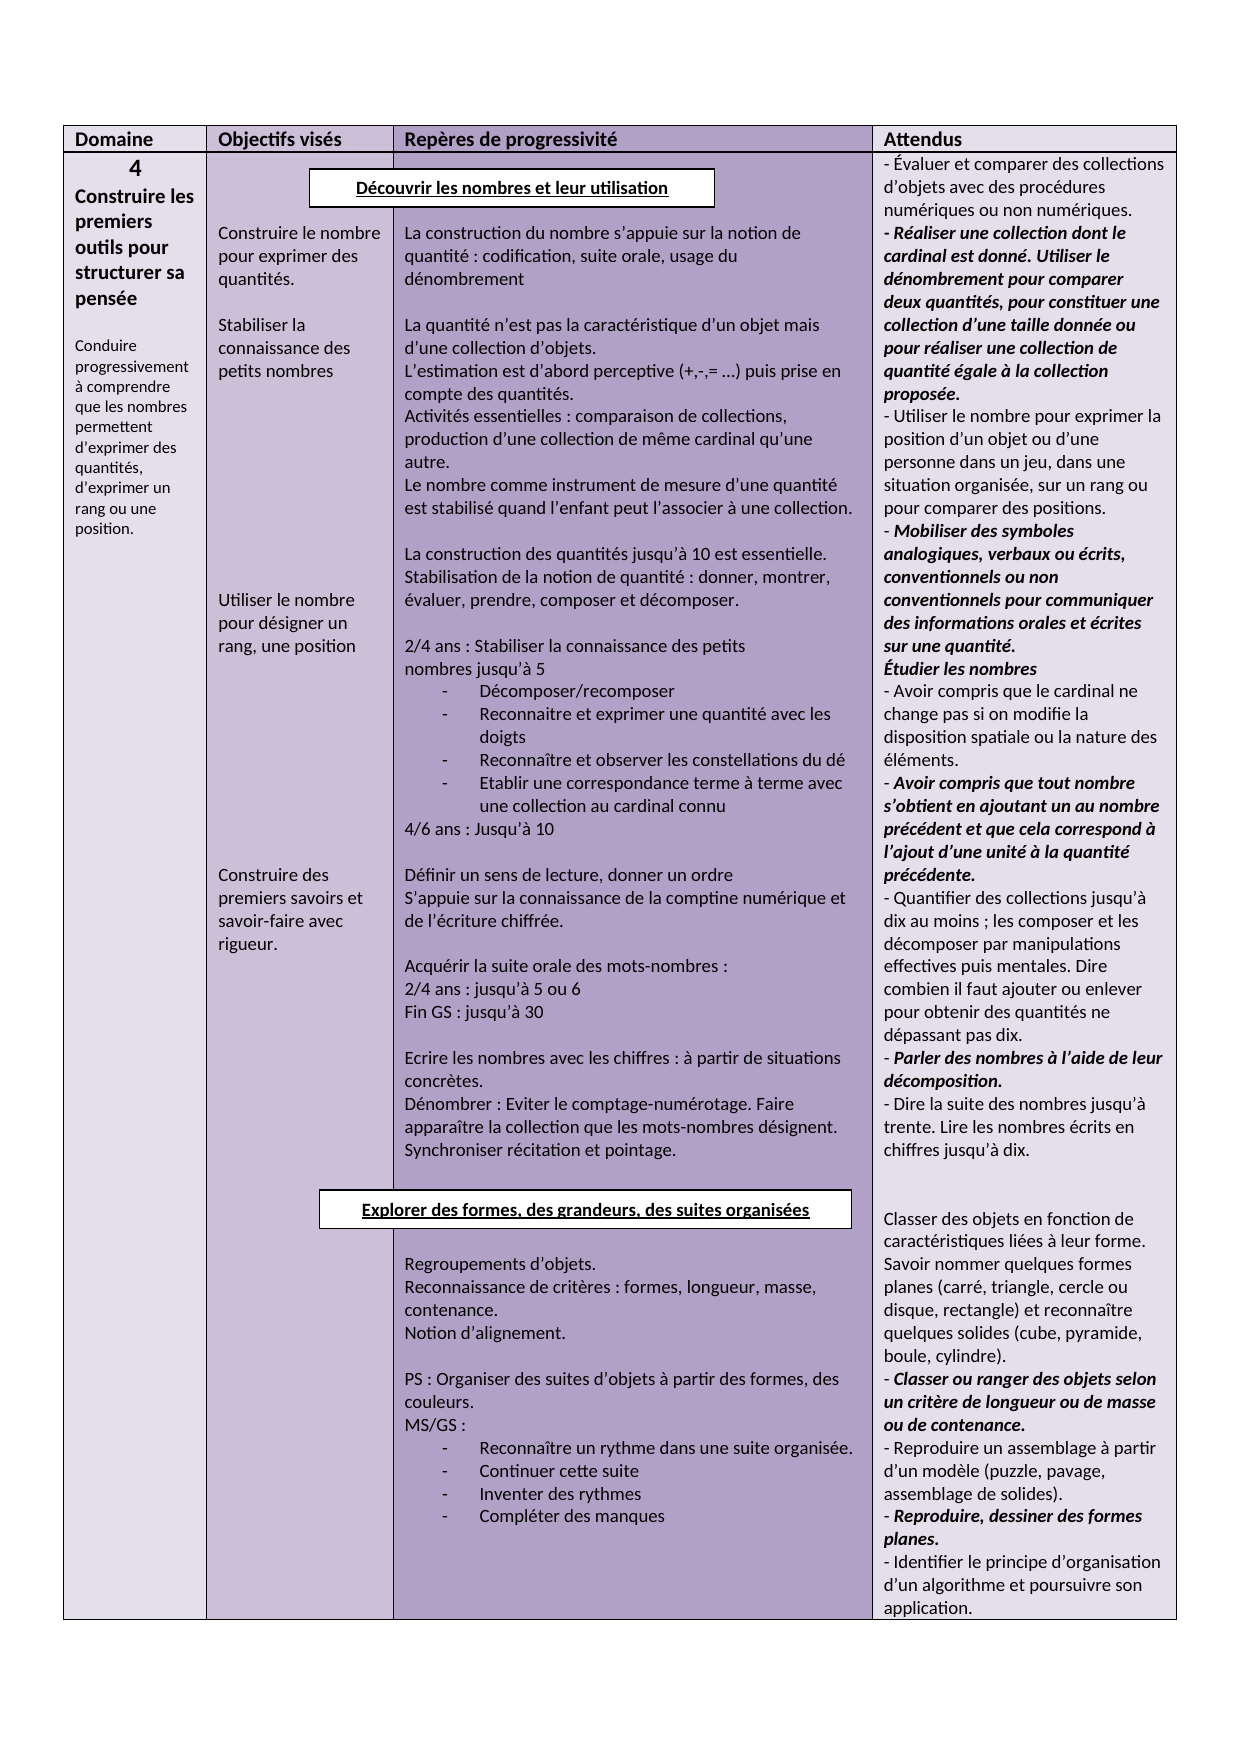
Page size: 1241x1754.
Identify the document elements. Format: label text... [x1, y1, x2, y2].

table_cell 4 Construire les premiers outils pour structurer sa pensée Conduire progressivement à comprendre que les nombres permettent d’exprimer des quantités, d’exprimer un rang ou une position. [64, 153, 206, 1619]
table_cell - Évaluer et comparer des collections d’objets avec des procédures numériques ou non numériques. - Réaliser une collection dont le cardinal est donné. Utiliser le dénombrement pour comparer deux quantités, pour constituer une collection d’une taille donnée ou pour réaliser une collection de quantité égale à la collection proposée. - Utiliser le nombre pour exprimer la position d’un objet ou d’une personne dans un jeu, dans une situation organisée, sur un rang ou pour comparer des positions. - Mobiliser des symboles analogiques, verbaux ou écrits, conventionnels ou non conventionnels pour communiquer des informations orales et écrites sur une quantité. Étudier les nombres - Avoir compris que le cardinal ne change pas si on modifie la disposition spatiale ou la nature des éléments. - Avoir compris que tout nombre s’obtient en ajoutant un au nombre précédent et que cela correspond à l’ajout d’une unité à la quantité précédente. - Quantifier des collections jusqu’à dix au moins ; les composer et les décomposer par manipulations effectives puis mentales. Dire combien il faut ajouter ou enlever pour obtenir des quantités ne dépassant pas dix. - Parler des nombres à l’aide de leur décomposition. - Dire la suite des nombres jusqu’à trente. Lire les nombres écrits en chiffres jusqu’à dix. Classer des objets en fonction de caractéristiques liées à leur forme. Savoir nommer quelques formes planes (carré, triangle, cercle ou disque, rectangle) et reconnaître quelques solides (cube, pyramide, boule, cylindre). - Classer ou ranger des objets selon un critère de longueur ou de masse ou de contenance. - Reproduire un assemblage à partir d’un modèle (puzzle, pavage, assemblage de solides). - Reproduire, dessiner des formes planes. - Identifier le principe d’organisation d’un algorithme et poursuivre son application. [873, 153, 1176, 1619]
table_header Repères de progressivité [394, 126, 872, 151]
table_cell La construction du nombre s’appuie sur la notion de quantité : codification, suite orale, usage du dénombrement La quantité n’est pas la caractéristique d’un objet mais d’une collection d’objets. L’estimation est d’abord perceptive (+,-,= …) puis prise en compte des quantités. Activités essentielles : comparaison de collections, production d’une collection de même cardinal qu’une autre. Le nombre comme instrument de mesure d’une quantité est stabilisé quand l’enfant peut l’associer à une collection. La construction des quantités jusqu’à 10 est essentielle. Stabilisation de la notion de quantité : donner, montrer, évaluer, prendre, composer et décomposer. 2/4 ans : Stabiliser la connaissance des petits nombres jusqu’à 5 Décomposer/recomposer Reconnaitre et exprimer une quantité avec les doigts Reconnaître et observer les constellations du dé Etablir une correspondance terme à terme avec une collection au cardinal connu 4/6 ans : Jusqu’à 10 Définir un sens de lecture, donner un ordre S’appuie sur la connaissance de la comptine numérique et de l’écriture chiffrée. Acquérir la suite orale des mots-nombres : 2/4 ans : jusqu’à 5 ou 6 Fin GS : jusqu’à 30 Ecrire les nombres avec les chiffres : à partir de situations concrètes. Dénombrer : Eviter le comptage-numérotage. Faire apparaître la collection que les mots-nombres désignent. Synchroniser récitation et pointage. Regroupements d’objets. Reconnaissance de critères : formes, longueur, masse, contenance. Notion d’alignement. PS : Organiser des suites d’objets à partir des formes, des couleurs. MS/GS : Reconnaître un rythme dans une suite organisée. Continuer cette suite Inventer des rythmes Compléter des manques [394, 153, 872, 1619]
table_header Domaine [64, 126, 206, 151]
table_header Attendus [873, 126, 1176, 151]
table_cell Construire le nombre pour exprimer des quantités. Stabiliser la connaissance des petits nombres Utiliser le nombre pour désigner un rang, une position Construire des premiers savoirs et savoir-faire avec rigueur. [207, 153, 393, 1619]
table_header Objectifs visés [207, 126, 393, 151]
